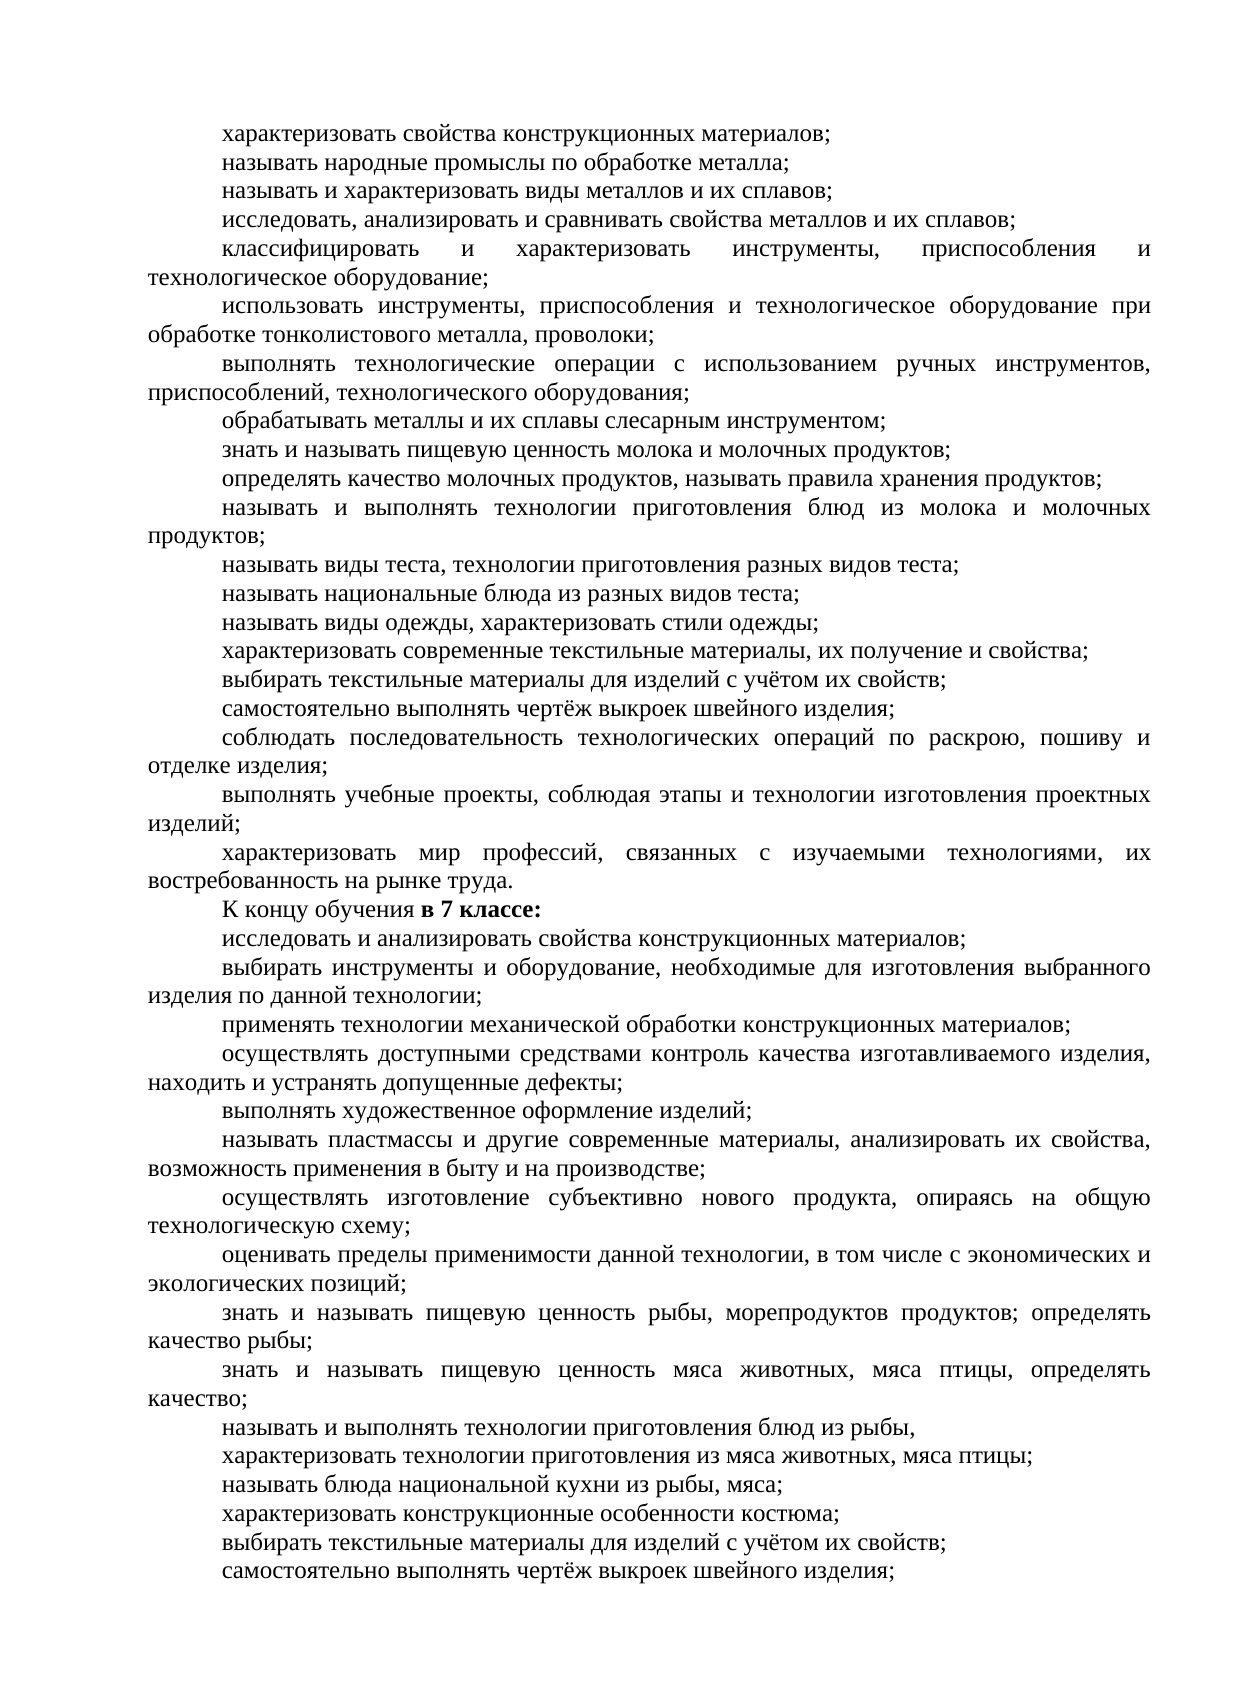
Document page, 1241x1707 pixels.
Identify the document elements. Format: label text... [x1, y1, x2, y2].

text называть виды теста, технологии приготовления разных видов теста; [148, 549, 1152, 578]
text выбирать инструменты и оборудование, необходимые для изготовления выбранного изделия по данной технологии; [148, 952, 1152, 1009]
text выполнять технологические операции с использованием ручных инструментов, приспособлений, технологического оборудования; [148, 348, 1152, 406]
text использовать инструменты, приспособления и технологическое оборудование при обработке тонколистового металла, проволоки; [148, 291, 1152, 348]
text характеризовать современные текстильные материалы, их получение и свойства; [148, 636, 1152, 664]
text осуществлять изготовление субъективно нового продукта, опираясь на общую технологическую схему; [148, 1182, 1152, 1239]
text знать и называть пищевую ценность мяса животных, мяса птицы, определять качество; [148, 1354, 1152, 1412]
text самостоятельно выполнять чертёж выкроек швейного изделия; [148, 1556, 1152, 1584]
text называть народные промыслы по обработке металла; [148, 147, 1152, 176]
text знать и называть пищевую ценность рыбы, морепродуктов продуктов; определять качество рыбы; [148, 1297, 1152, 1354]
text называть пластмассы и другие современные материалы, анализировать их свойства, возможность применения в быту и на производстве; [148, 1124, 1152, 1182]
text соблюдать последовательность технологических операций по раскрою, пошиву и отделке изделия; [148, 722, 1152, 779]
text называть и характеризовать виды металлов и их сплавов; [148, 176, 1152, 204]
text классифицировать и характеризовать инструменты, приспособления и технологическое оборудование; [148, 233, 1152, 291]
text определять качество молочных продуктов, называть правила хранения продуктов; [148, 463, 1152, 492]
text самостоятельно выполнять чертёж выкроек швейного изделия; [148, 693, 1152, 722]
text выполнять учебные проекты, соблюдая этапы и технологии изготовления проектных изделий; [148, 779, 1152, 837]
text называть национальные блюда из разных видов теста; [148, 578, 1152, 607]
text называть виды одежды, характеризовать стили одежды; [148, 607, 1152, 636]
text называть и выполнять технологии приготовления блюд из молока и молочных продуктов; [148, 492, 1152, 549]
text оценивать пределы применимости данной технологии, в том числе с экономических и экологических позиций; [148, 1239, 1152, 1297]
text выполнять художественное оформление изделий; [148, 1096, 1152, 1124]
text называть блюда национальной кухни из рыбы, мяса; [148, 1469, 1152, 1498]
text знать и называть пищевую ценность молока и молочных продуктов; [148, 434, 1152, 463]
text выбирать текстильные материалы для изделий с учётом их свойств; [148, 1527, 1152, 1556]
text характеризовать технологии приготовления из мяса животных, мяса птицы; [148, 1441, 1152, 1469]
text характеризовать конструкционные особенности костюма; [148, 1498, 1152, 1527]
text выбирать текстильные материалы для изделий с учётом их свойств; [148, 664, 1152, 693]
text осуществлять доступными средствами контроль качества изготавливаемого изделия, находить и устранять допущенные дефекты; [148, 1038, 1152, 1096]
text исследовать, анализировать и сравнивать свойства металлов и их сплавов; [148, 204, 1152, 233]
text характеризовать мир профессий, связанных с изучаемыми технологиями, их востребованность на рынке труда. [148, 837, 1152, 894]
text К концу обучения в 7 классе: [148, 894, 1152, 923]
text характеризовать свойства конструкционных материалов; [148, 118, 1152, 147]
text называть и выполнять технологии приготовления блюд из рыбы, [148, 1412, 1152, 1441]
text исследовать и анализировать свойства конструкционных материалов; [148, 923, 1152, 952]
text применять технологии механической обработки конструкционных материалов; [148, 1009, 1152, 1038]
text обрабатывать металлы и их сплавы слесарным инструментом; [148, 406, 1152, 434]
